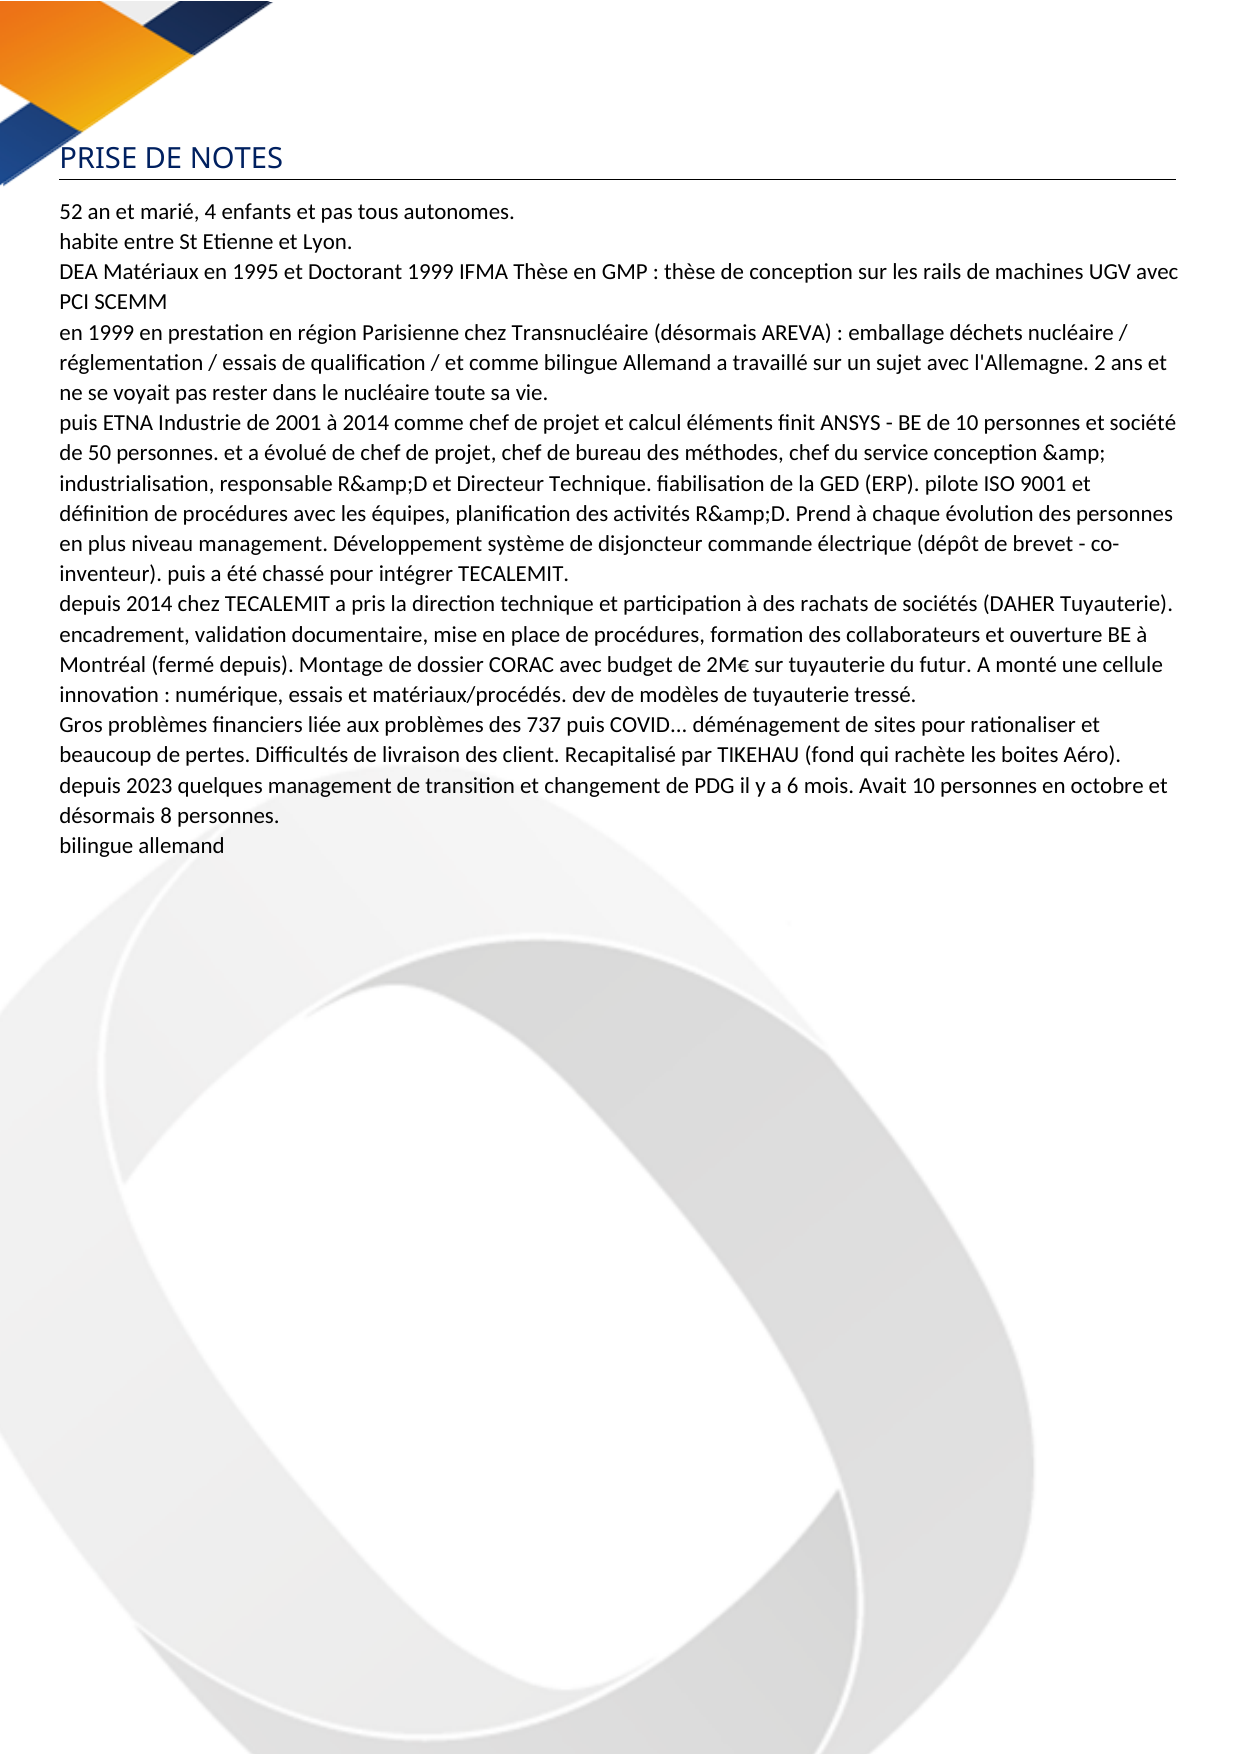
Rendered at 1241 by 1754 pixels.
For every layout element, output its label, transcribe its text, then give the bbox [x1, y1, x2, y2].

subtitle Prise de notes [59, 137, 1176, 179]
picture [0, 1, 288, 203]
text 52 an et marié, 4 enfants et pas tous autonomes. habite entre St Etienne et Lyon. DEA Matériaux en 1995 et Doctorant 1999 IFMA Thèse en GMP : thèse de conception sur les rails de machines UGV avec PCI SCEMM en 1999 en prestation en région Parisienne chez Transnucléaire (désormais AREVA) : emballage déchets nucléaire / réglementation / essais de qualification / et comme bilingue Allemand a travaillé sur un sujet avec l'Allemagne. 2 ans et ne se voyait pas rester dans le nucléaire toute sa vie. puis ETNA Industrie de 2001 à 2014 comme chef de projet et calcul éléments finit ANSYS - BE de 10 personnes et société de 50 personnes. et a évolué de chef de projet, chef de bureau des méthodes, chef du service conception &amp; industrialisation, responsable R&amp;D et Directeur Technique. fiabilisation de la GED (ERP). pilote ISO 9001 et définition de procédures avec les équipes, planification des activités R&amp;D. Prend à chaque évolution des personnes en plus niveau management. Développement système de disjoncteur commande électrique (dépôt de brevet - co-inventeur). puis a été chassé pour intégrer TECALEMIT. depuis 2014 chez TECALEMIT a pris la direction technique et participation à des rachats de sociétés (DAHER Tuyauterie). encadrement, validation documentaire, mise en place de procédures, formation des collaborateurs et ouverture BE à Montréal (fermé depuis). Montage de dossier CORAC avec budget de 2M€ sur tuyauterie du futur. A monté une cellule innovation : numérique, essais et matériaux/procédés. dev de modèles de tuyauterie tressé. Gros problèmes financiers liée aux problèmes des 737 puis COVID... déménagement de sites pour rationaliser et beaucoup de pertes. Difficultés de livraison des client. Recapitalisé par TIKEHAU (fond qui rachète les boites Aéro). depuis 2023 quelques management de transition et changement de PDG il y a 6 mois. Avait 10 personnes en octobre et désormais 8 personnes. bilingue allemand [59, 197, 1181, 889]
picture [0, 719, 1074, 1754]
